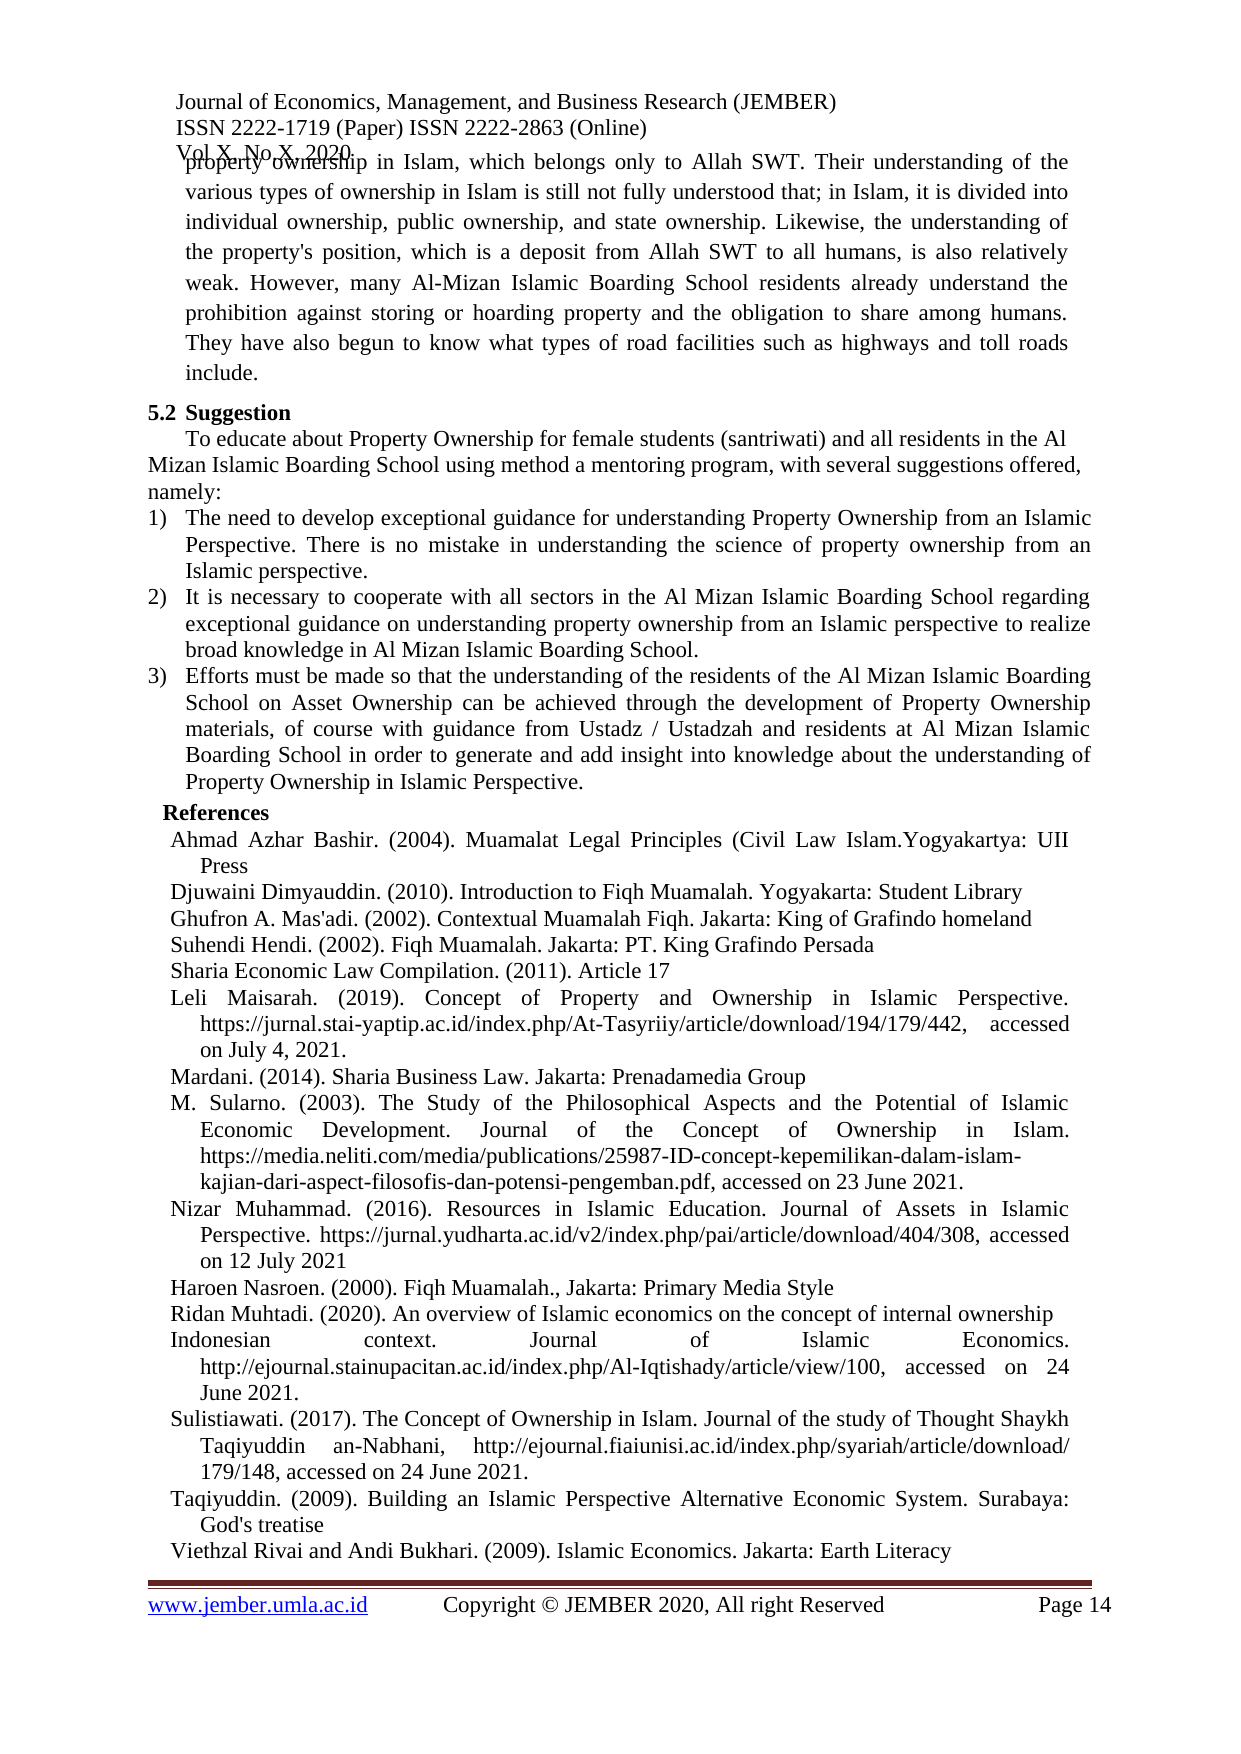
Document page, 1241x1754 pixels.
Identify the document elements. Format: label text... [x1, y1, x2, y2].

text Nizar Muhammad. (2016). Resources in Islamic Education. Journal of Assets in Islamic Perspective. https://jurnal.yudharta.ac.id/v2/index.php/pai/article/download/404/308, accessed on 12 July 2021 [170, 1195, 1071, 1274]
subtitle Suggestion [148, 399, 1092, 425]
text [157, 148, 1069, 386]
text Indonesian context. Journal of Islamic Economics. http://ejournal.stainupacitan.ac.id/index.php/Al-Iqtishady/article/view/100, accessed on 24 June 2021. [170, 1326, 1071, 1406]
list The need to develop exceptional guidance for understanding Property Ownership from an Islamic Perspective. There is no mistake in understanding the science of property ownership from an Islamic perspective. [148, 504, 1092, 583]
subtitle References [162, 799, 1092, 826]
text Ghufron A. Mas'adi. (2002). Contextual Muamalah Fiqh. Jakarta: King of Grafindo homeland [170, 905, 1071, 931]
text Djuwaini Dimyauddin. (2010). Introduction to Fiqh Muamalah. Yogyakarta: Student Library [170, 878, 1071, 905]
list It is necessary to cooperate with all sectors in the Al Mizan Islamic Boarding School regarding exceptional guidance on understanding property ownership from an Islamic perspective to realize broad knowledge in Al Mizan Islamic Boarding School. [148, 583, 1092, 662]
text Sulistiawati. (2017). The Concept of Ownership in Islam. Journal of the study of Thought Shaykh Taqiyuddin an-Nabhani, http://ejournal.fiaiunisi.ac.id/index.php/syariah/article/download/179/148, accessed on 24 June 2021. [170, 1406, 1071, 1484]
text Suhendi Hendi. (2002). Fiqh Muamalah. Jakarta: PT. King Grafindo Persada [170, 931, 1071, 957]
text To educate about Property Ownership for female students (santriwati) and all residents in the Al Mizan Islamic Boarding School using method a mentoring program, with several suggestions offered, namely: [148, 425, 1092, 504]
text Haroen Nasroen. (2000). Fiqh Muamalah., Jakarta: Primary Media Style [170, 1274, 1071, 1300]
text Ridan Muhtadi. (2020). An overview of Islamic economics on the concept of internal ownership [170, 1300, 1071, 1326]
list Efforts must be made so that the understanding of the residents of the Al Mizan Islamic Boarding School on Asset Ownership can be achieved through the development of Property Ownership materials, of course with guidance from Ustadz / Ustadzah and residents at Al Mizan Islamic Boarding School in order to generate and add insight into knowledge about the understanding of Property Ownership in Islamic Perspective. [148, 662, 1092, 794]
text Mardani. (2014). Sharia Business Law. Jakarta: Prenadamedia Group [170, 1063, 1071, 1089]
text Sharia Economic Law Compilation. (2011). Article 17 [170, 957, 1071, 984]
text Leli Maisarah. (2019). Concept of Property and Ownership in Islamic Perspective. https://jurnal.stai-yaptip.ac.id/index.php/At-Tasyriiy/article/download/194/179/442, accessed on July 4, 2021. [170, 984, 1071, 1063]
text Viethzal Rivai and Andi Bukhari. (2009). Islamic Economics. Jakarta: Earth Literacy [170, 1537, 1071, 1564]
text Ahmad Azhar Bashir. (2004). Muamalat Legal Principles (Civil Law Islam.Yogyakartya: UII Press [170, 826, 1071, 878]
text M. Sularno. (2003). The Study of the Philosophical Aspects and the Potential of Islamic Economic Development. Journal of the Concept of Ownership in Islam. https://media.neliti.com/media/publications/25987-ID-concept-kepemilikan-dalam-islam-kajian-dari-aspect-filosofis-dan-potensi-pengemban.pdf, accessed on 23 June 2021. [170, 1089, 1071, 1195]
text Taqiyuddin. (2009). Building an Islamic Perspective Alternative Economic System. Surabaya: God's treatise [170, 1484, 1071, 1537]
